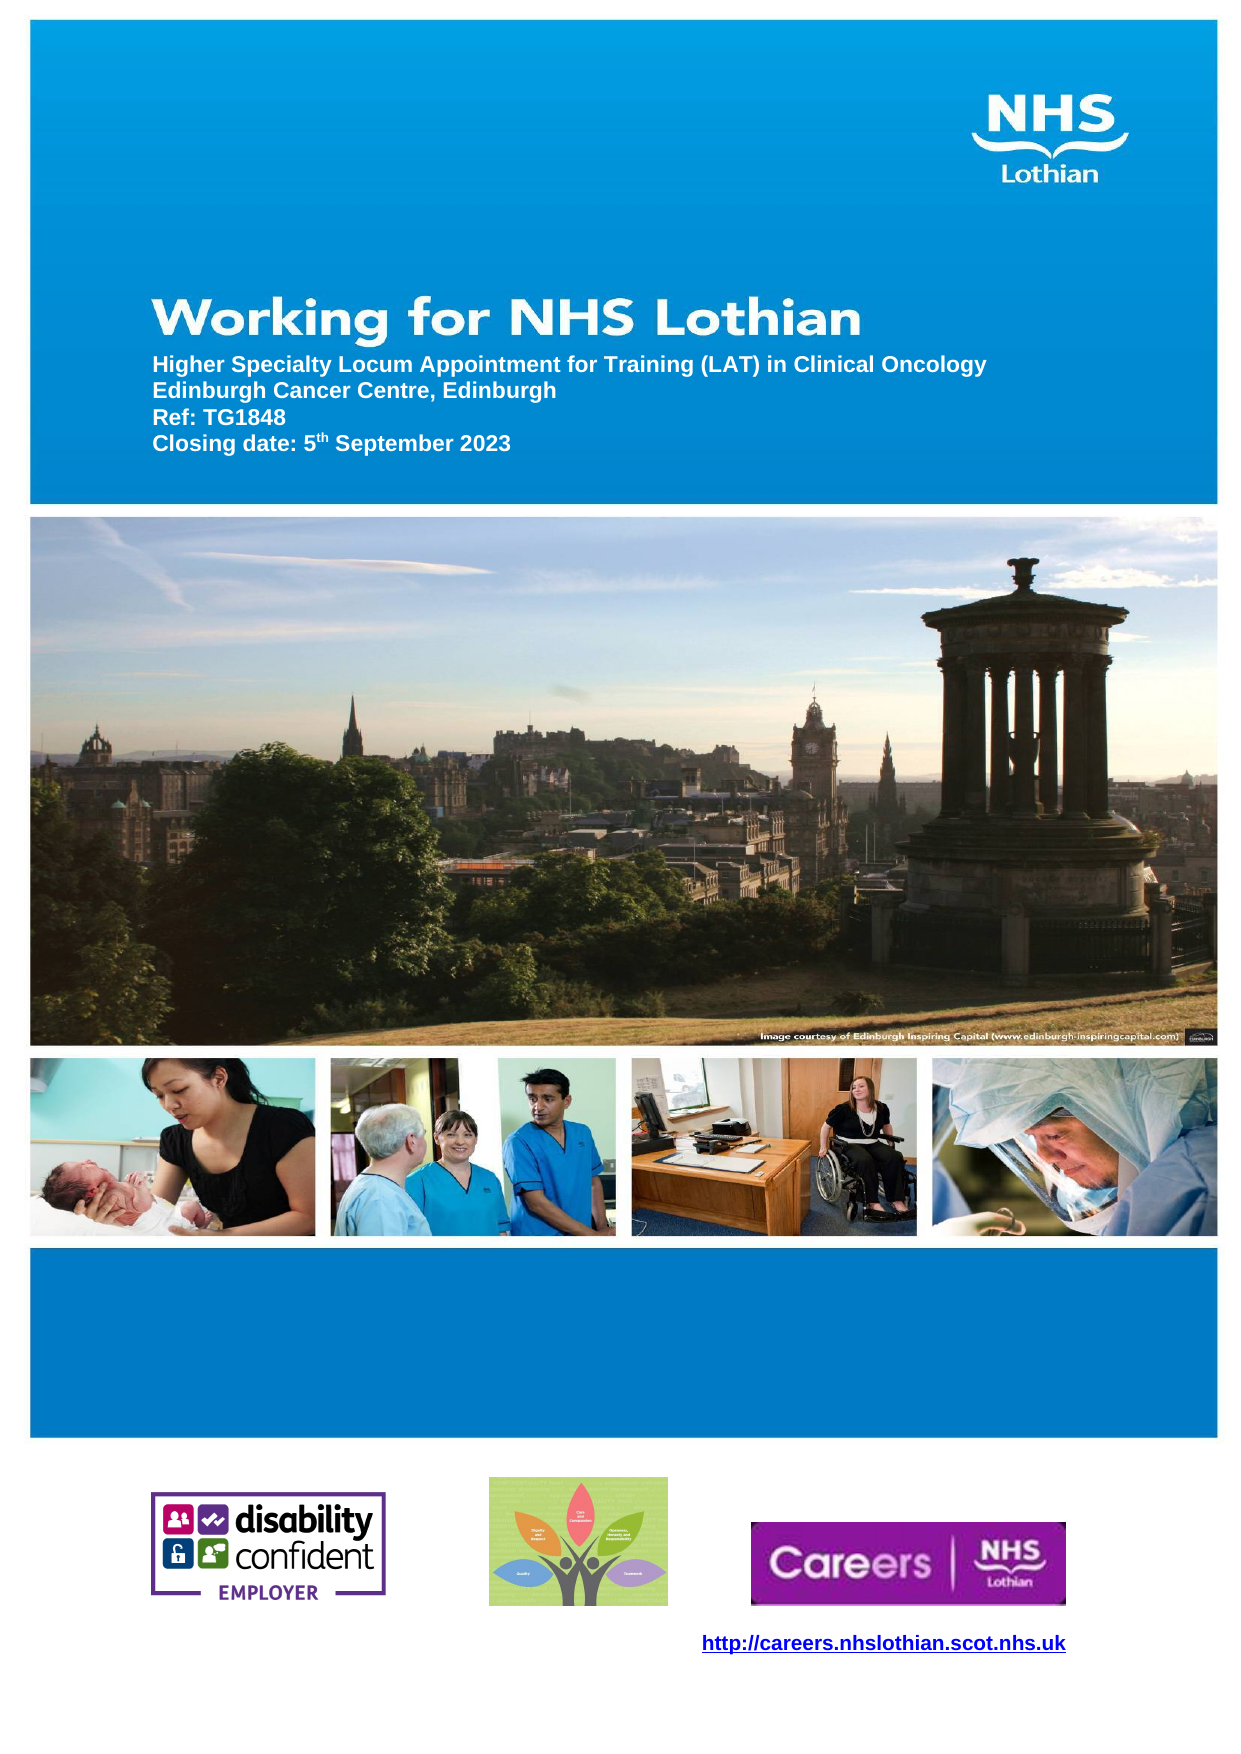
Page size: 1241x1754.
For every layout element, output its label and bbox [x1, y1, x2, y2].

picture [0, 0, 1241, 1462]
picture [751, 1522, 1066, 1606]
picture [150, 1492, 386, 1606]
picture [489, 1477, 668, 1606]
